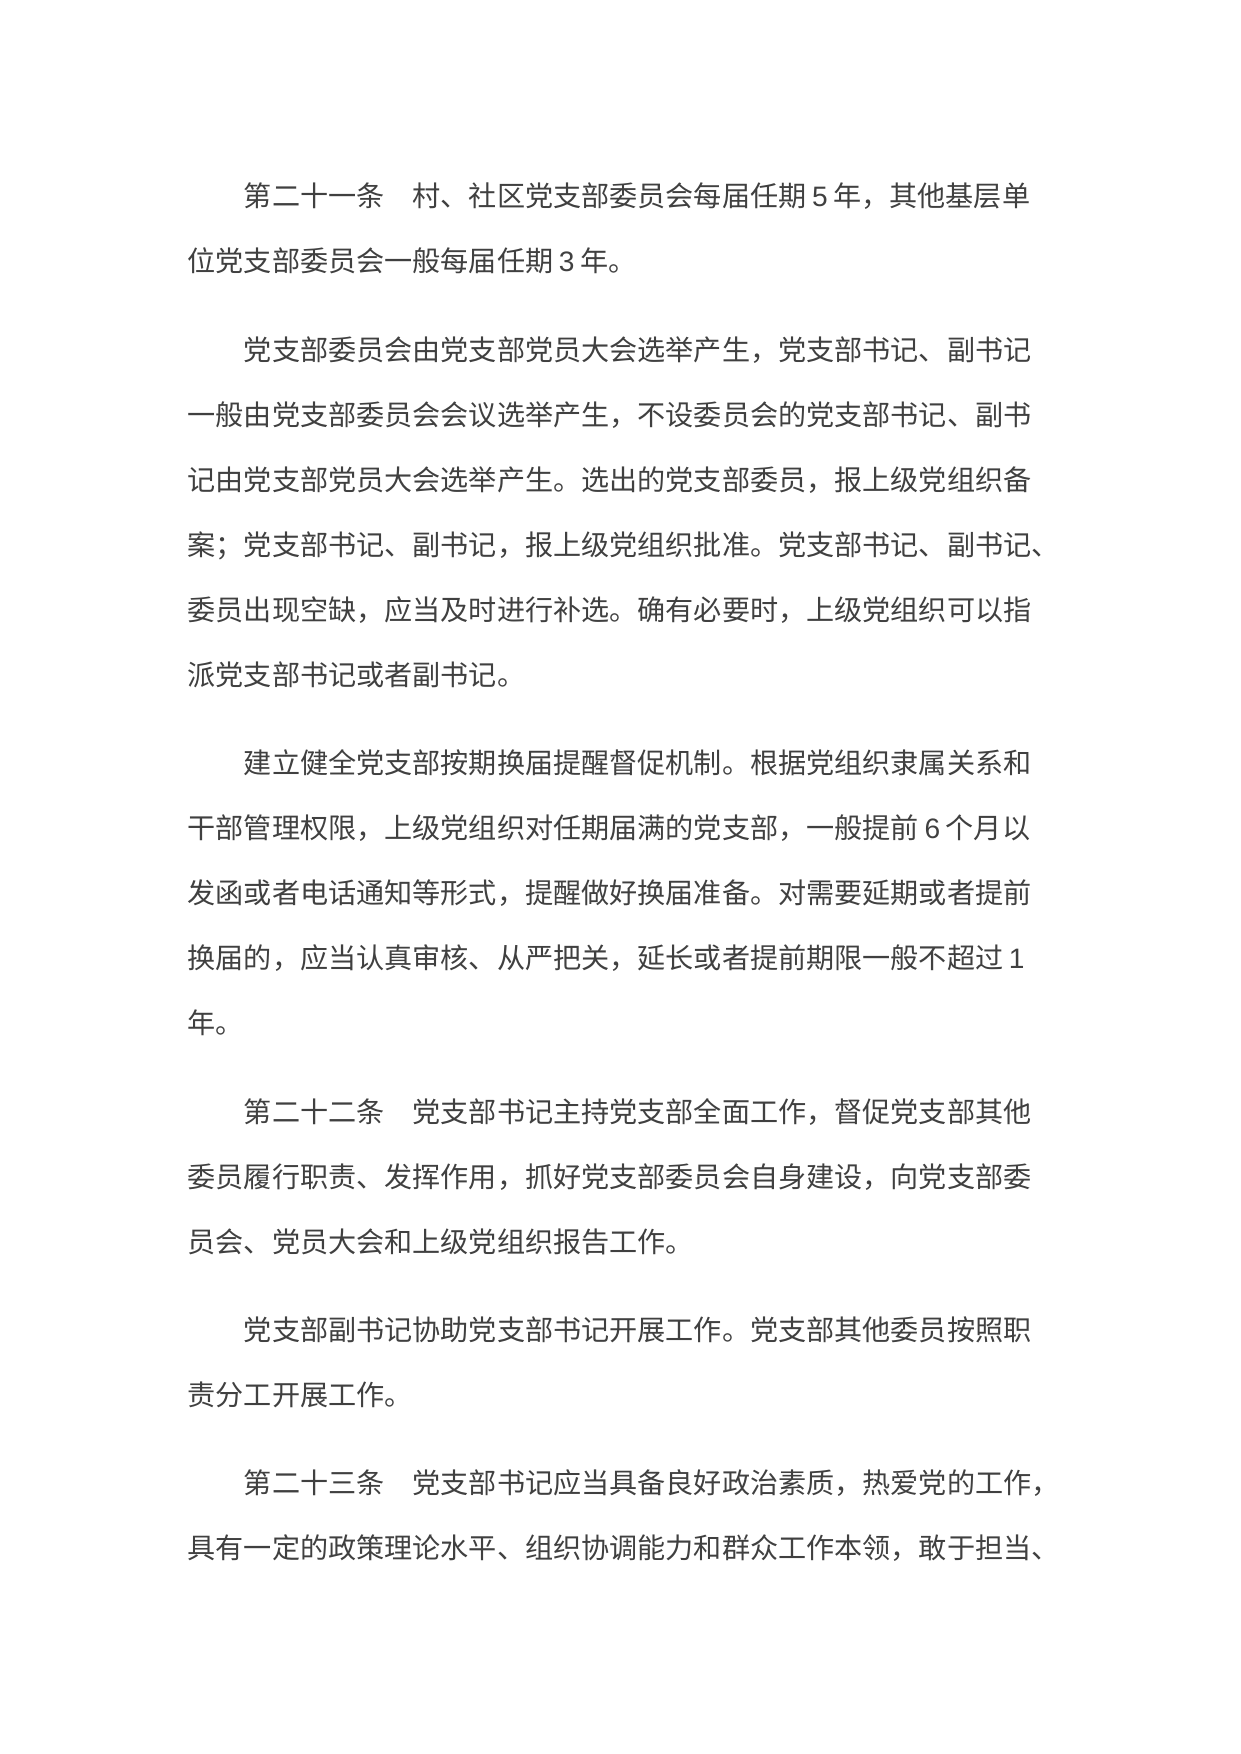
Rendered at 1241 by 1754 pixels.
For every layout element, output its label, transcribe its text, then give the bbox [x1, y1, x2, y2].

text 党支部副书记协助党支部书记开展工作。党支部其他委员按照职责分工开展工作。 [187, 1296, 1053, 1426]
text 第二十二条 党支部书记主持党支部全面工作，督促党支部其他委员履行职责、发挥作用，抓好党支部委员会自身建设，向党支部委员会、党员大会和上级党组织报告工作。 [187, 1077, 1053, 1272]
text 建立健全党支部按期换届提醒督促机制。根据党组织隶属关系和干部管理权限，上级党组织对任期届满的党支部，一般提前6个月以发函或者电话通知等形式，提醒做好换届准备。对需要延期或者提前换届的，应当认真审核、从严把关，延长或者提前期限一般不超过1年。 [187, 729, 1053, 1054]
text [187, 1449, 1053, 1579]
text 第二十一条 村、社区党支部委员会每届任期5年，其他基层单位党支部委员会一般每届任期3年。 [187, 162, 1053, 292]
text 党支部委员会由党支部党员大会选举产生，党支部书记、副书记一般由党支部委员会会议选举产生，不设委员会的党支部书记、副书记由党支部党员大会选举产生。选出的党支部委员，报上级党组织备案；党支部书记、副书记，报上级党组织批准。党支部书记、副书记、委员出现空缺，应当及时进行补选。确有必要时，上级党组织可以指派党支部书记或者副书记。 [187, 315, 1053, 705]
